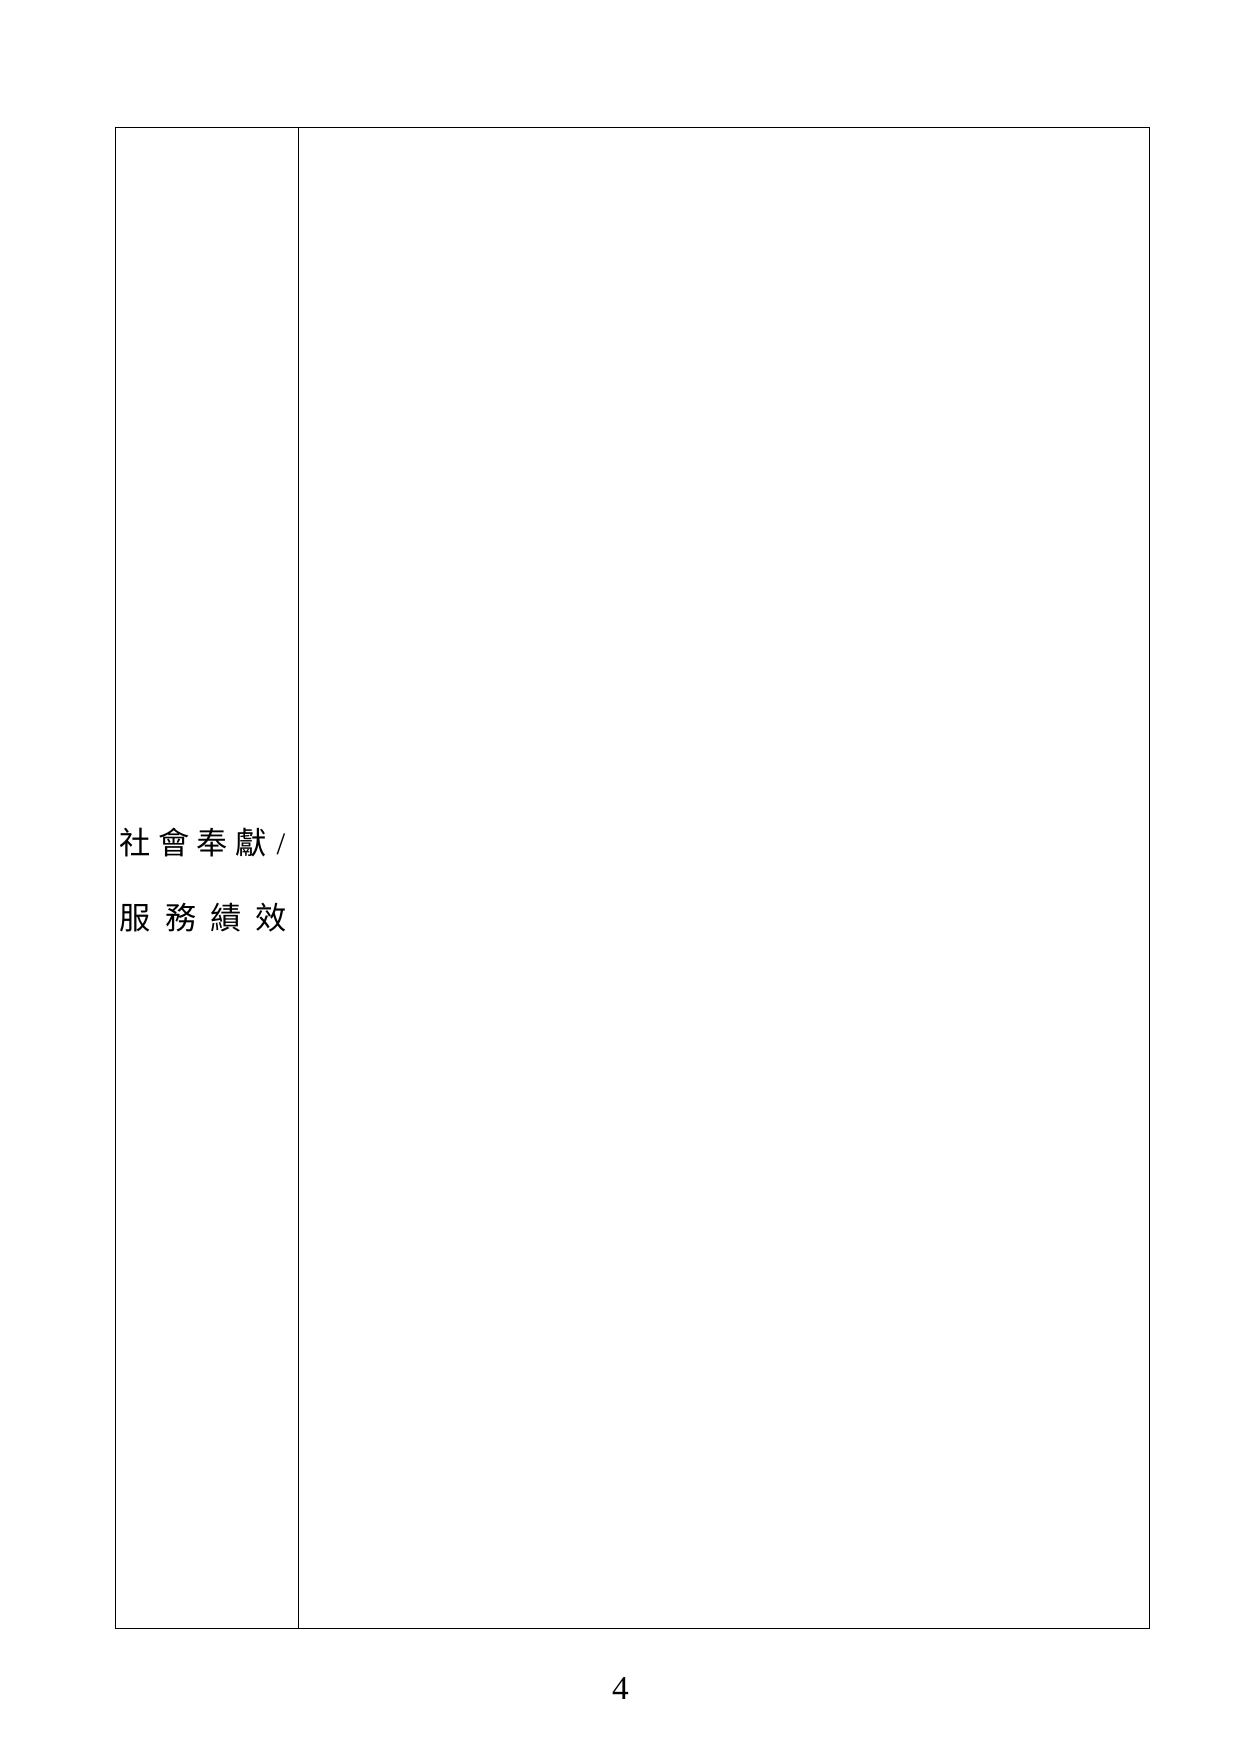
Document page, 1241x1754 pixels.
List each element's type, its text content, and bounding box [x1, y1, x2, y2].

table_cell 社會奉獻/ 服務績效 [116, 128, 298, 1628]
table_cell [299, 128, 1149, 1628]
